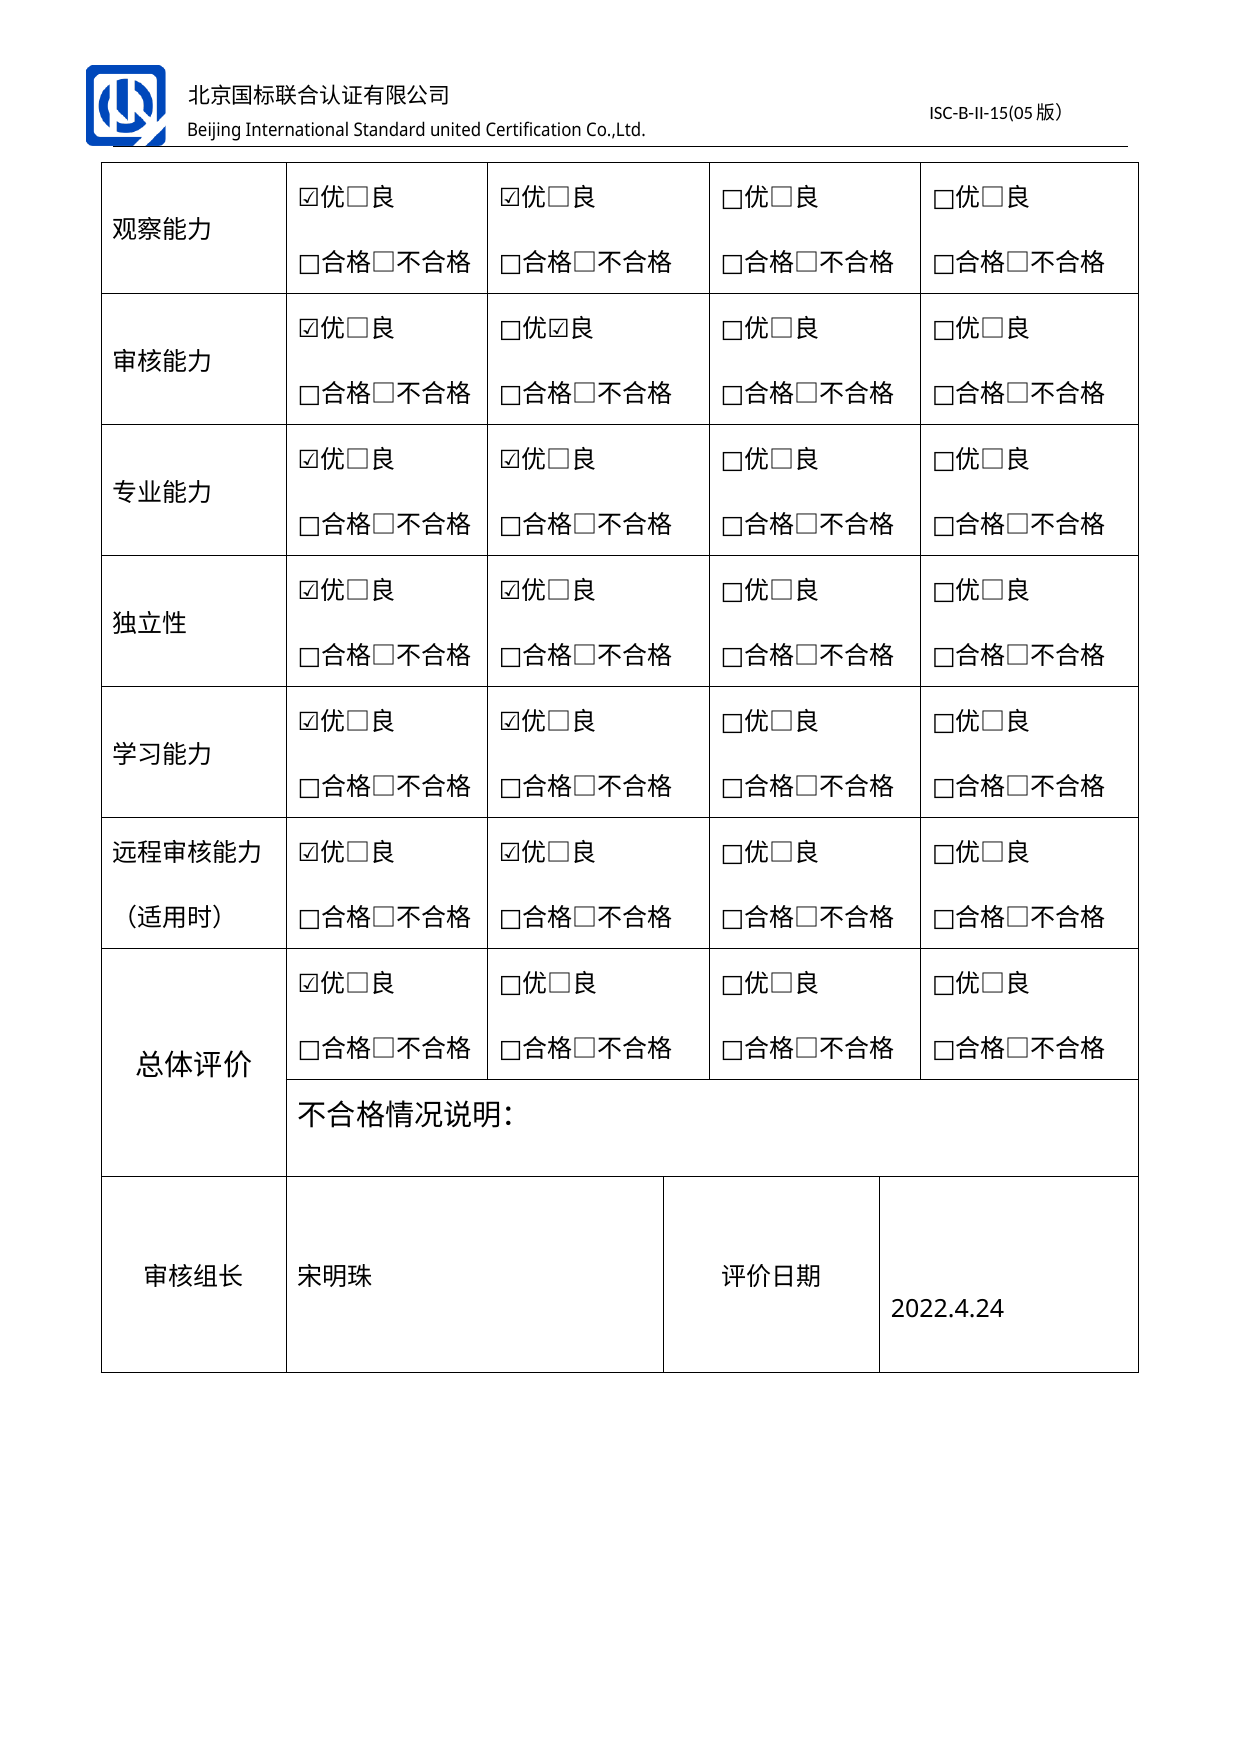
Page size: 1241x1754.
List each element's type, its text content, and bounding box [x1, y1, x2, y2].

table_cell ☑优□良 □合格□不合格 [488, 425, 709, 555]
table_cell 学习能力 [102, 687, 286, 817]
table_cell □优□良 □合格□不合格 [921, 556, 1138, 686]
table_cell □优□良 □合格□不合格 [710, 687, 920, 817]
table_cell ☑优□良 □合格□不合格 [287, 425, 487, 555]
table_cell □优□良 □合格□不合格 [921, 425, 1138, 555]
picture [86, 65, 166, 146]
table_cell □优□良 □合格□不合格 [921, 818, 1138, 948]
table_cell 不合格情况说明： [287, 1080, 1138, 1176]
table_cell ☑优□良 □合格□不合格 [287, 949, 487, 1079]
table_cell 评价日期 [664, 1177, 879, 1372]
table_cell □优□良 □合格□不合格 [710, 294, 920, 424]
table_cell ☑优□良 □合格□不合格 [488, 556, 709, 686]
table_cell 2022.4.24 [880, 1177, 1138, 1372]
table_cell ☑优□良 □合格□不合格 [488, 687, 709, 817]
table_cell □优□良 □合格□不合格 [921, 163, 1138, 293]
table_cell □优□良 □合格□不合格 [710, 949, 920, 1079]
table_cell ☑优□良 □合格□不合格 [488, 818, 709, 948]
table_cell 远程审核能力 （适用时） [102, 818, 286, 948]
table_cell □优□良 □合格□不合格 [710, 556, 920, 686]
table_cell 总体评价 [102, 949, 286, 1176]
table_cell □优☑良 □合格□不合格 [488, 294, 709, 424]
table_cell 独立性 [102, 556, 286, 686]
table_cell □优□良 □合格□不合格 [710, 163, 920, 293]
table_cell ☑优□良 □合格□不合格 [287, 687, 487, 817]
table_cell ☑优□良 □合格□不合格 [287, 294, 487, 424]
table_cell 审核能力 [102, 294, 286, 424]
table_cell □优□良 □合格□不合格 [710, 818, 920, 948]
table_cell 审核组长 [102, 1177, 286, 1372]
table_cell 专业能力 [102, 425, 286, 555]
table_cell □优□良 □合格□不合格 [710, 425, 920, 555]
table_cell □优□良 □合格□不合格 [921, 687, 1138, 817]
table_cell ☑优□良 □合格□不合格 [488, 163, 709, 293]
table_cell □优□良 □合格□不合格 [921, 949, 1138, 1079]
table_cell 宋明珠 [287, 1177, 663, 1372]
table_cell ☑优□良 □合格□不合格 [287, 163, 487, 293]
table_cell 观察能力 [102, 163, 286, 293]
table_cell ☑优□良 □合格□不合格 [287, 556, 487, 686]
table_cell □优□良 □合格□不合格 [921, 294, 1138, 424]
table_cell □优□良 □合格□不合格 [488, 949, 709, 1079]
table_cell ☑优□良 □合格□不合格 [287, 818, 487, 948]
